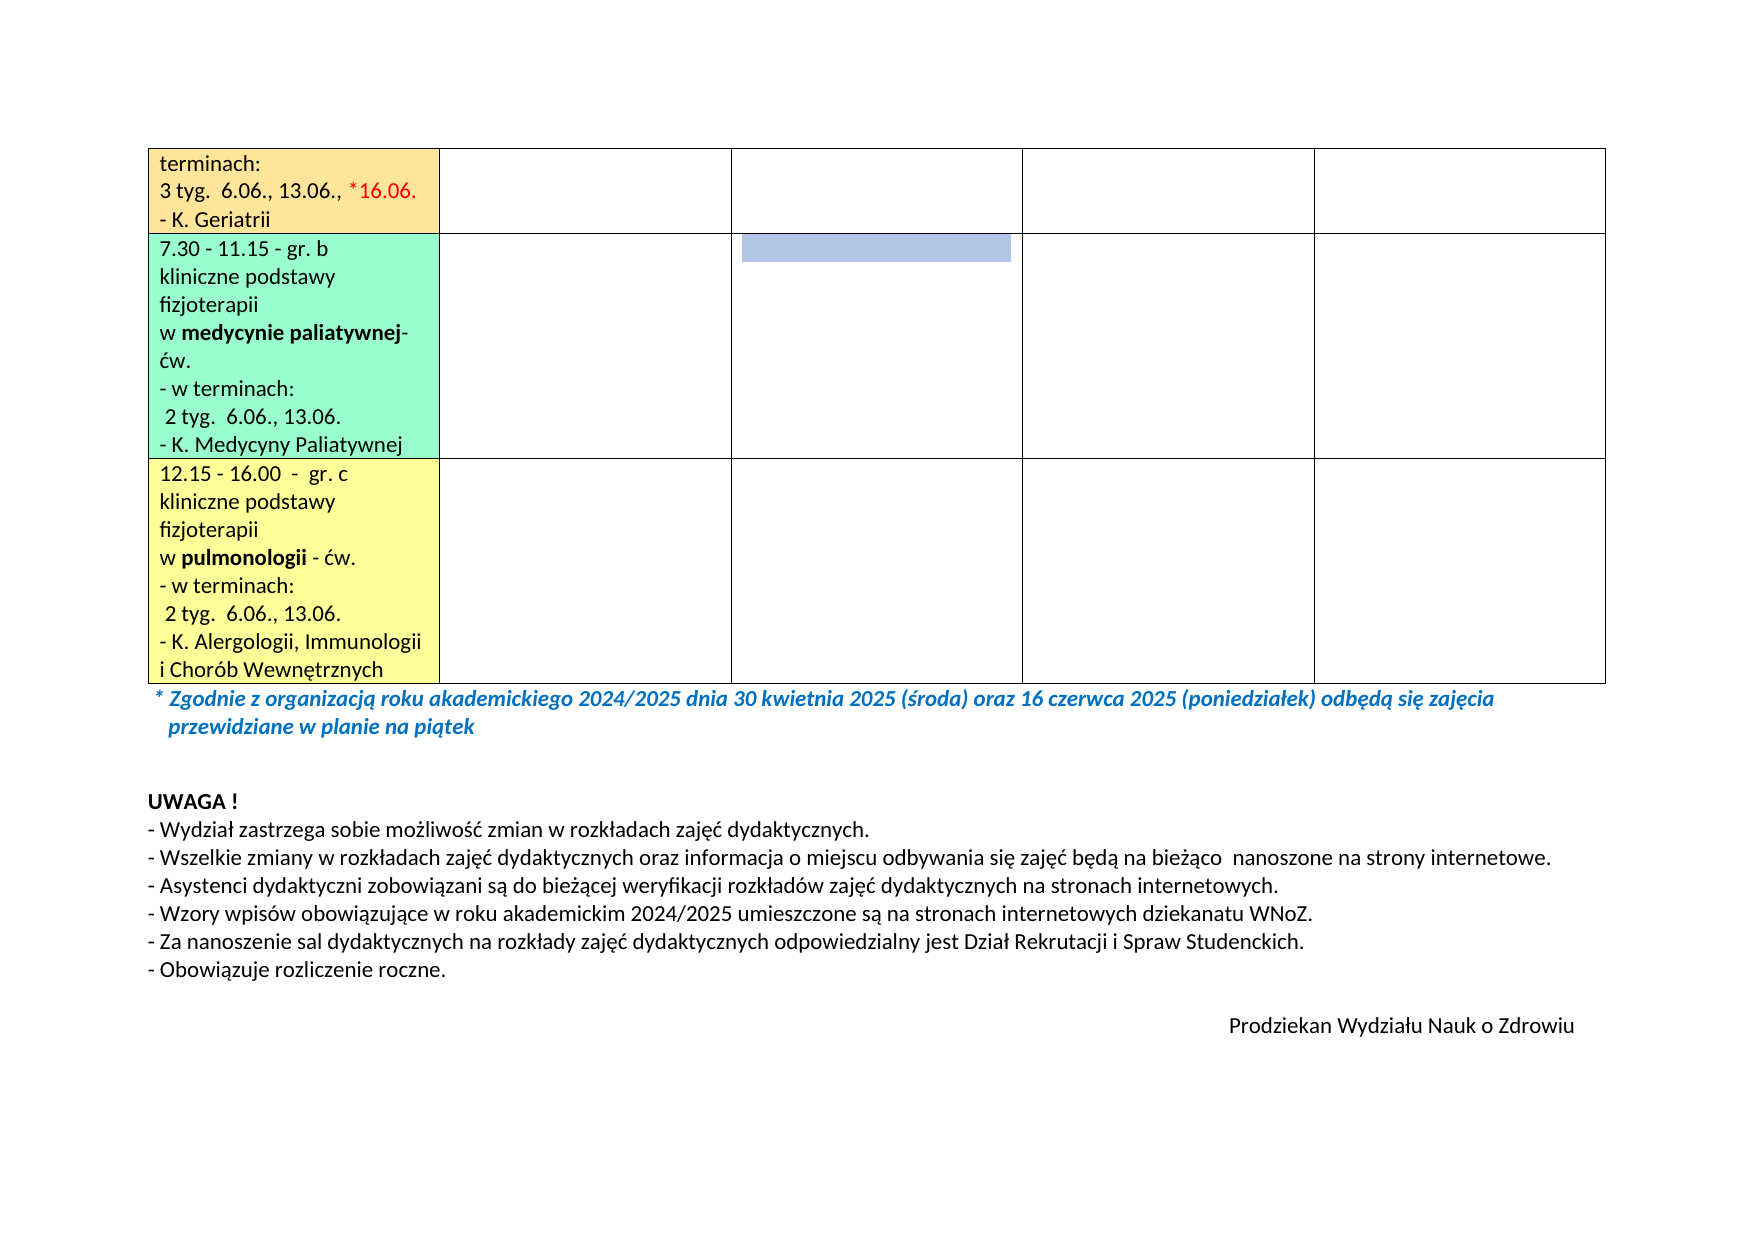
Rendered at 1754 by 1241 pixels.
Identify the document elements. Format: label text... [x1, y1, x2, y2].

table_cell [732, 234, 1022, 458]
text * Zgodnie z organizacją roku akademickiego 2024/2025 dnia 30 kwietnia 2025 (środa) oraz 16 czerwca 2025 (poniedziałek) odbędą się zajęcia [148, 684, 1606, 712]
table_cell [1315, 459, 1605, 683]
table_cell [732, 459, 1022, 683]
table_cell [440, 149, 731, 233]
table_cell [440, 459, 731, 683]
table_cell [732, 149, 1022, 233]
table_cell [1023, 459, 1314, 683]
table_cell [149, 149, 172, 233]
text - Wszelkie zmiany w rozkładach zajęć dydaktycznych oraz informacja o miejscu odbywania się zajęć będą na bieżąco nanoszone na strony internetowe. [148, 843, 1606, 871]
text - Asystenci dydaktyczni zobowiązani są do bieżącej weryfikacji rozkładów zajęć dydaktycznych na stronach internetowych. [148, 871, 1606, 899]
table_cell [1315, 149, 1605, 233]
table_cell [1023, 234, 1314, 458]
table_cell [440, 234, 731, 458]
text przewidziane w planie na piątek [148, 712, 1606, 740]
text UWAGA ! [148, 787, 1606, 815]
text - Wzory wpisów obowiązujące w roku akademickim 2024/2025 umieszczone są na stronach internetowych dziekanatu WNoZ. [148, 899, 1606, 927]
text Prodziekan Wydziału Nauk o Zdrowiu [148, 1011, 1606, 1039]
text - Wydział zastrzega sobie możliwość zmian w rozkładach zajęć dydaktycznych. [148, 815, 1606, 843]
table_cell 12.15 - 16.00 - gr. c kliniczne podstawy fizjoterapii w pulmonologii - ćw. - w terminach: 2 tyg. 6.06., 13.06. - K. Alergologii, Immunologii i Chorób Wewnętrznych [149, 459, 439, 683]
text - Obowiązuje rozliczenie roczne. [148, 955, 1606, 983]
table_cell [1023, 149, 1314, 233]
text - Za nanoszenie sal dydaktycznych na rozkłady zajęć dydaktycznych odpowiedzialny jest Dział Rekrutacji i Spraw Studenckich. [148, 927, 1606, 955]
table_cell 7.30 - 11.15 - gr. b kliniczne podstawy fizjoterapii w medycynie paliatywnej- ćw. - w terminach: 2 tyg. 6.06., 13.06. - K. Medycyny Paliatywnej [149, 234, 439, 458]
table_cell [1315, 234, 1605, 458]
